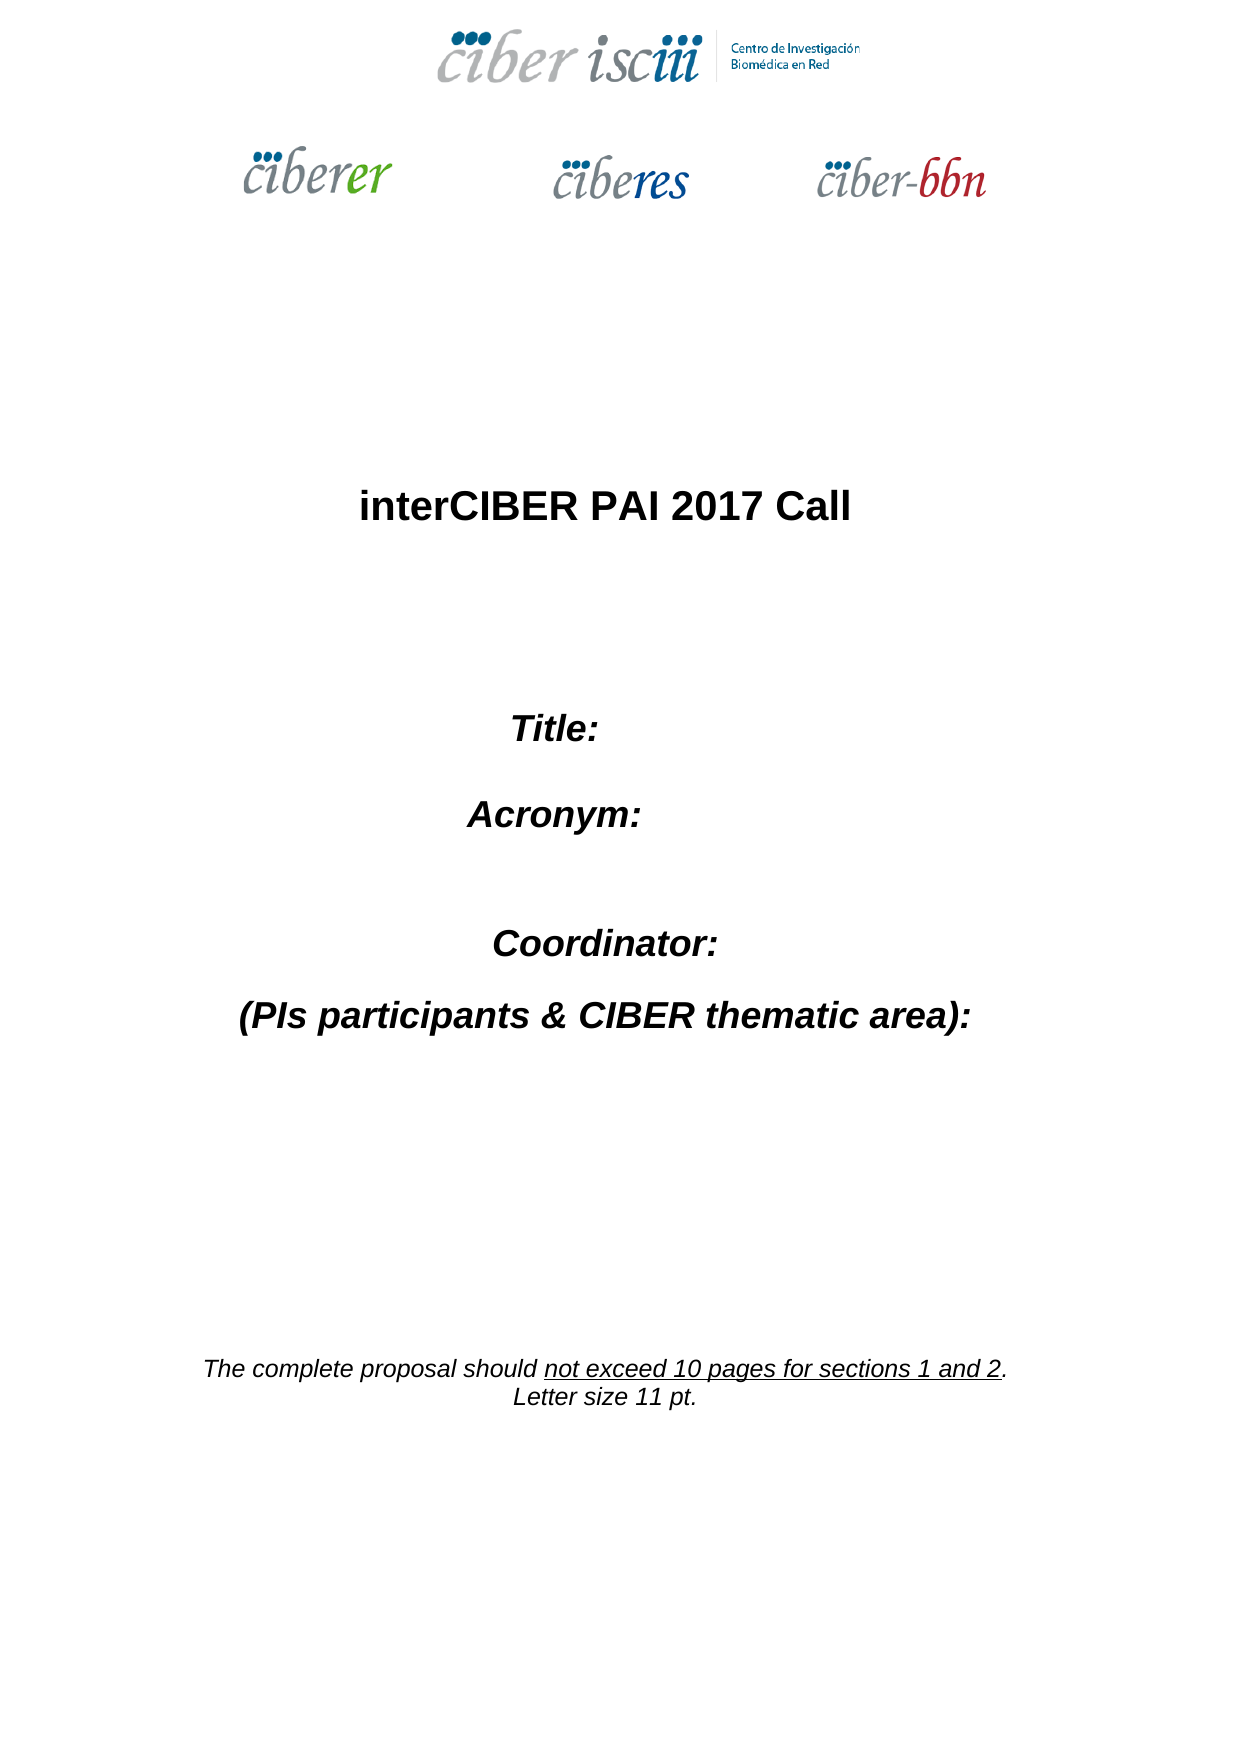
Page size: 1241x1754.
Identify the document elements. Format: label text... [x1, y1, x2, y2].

picture [531, 146, 711, 211]
picture [437, 29, 860, 83]
text interCIBER PAI 2017 Call [118, 481, 1092, 529]
text Acronym: [118, 792, 1092, 835]
text The complete proposal should not exceed 10 pages for sections 1 and 2. [118, 1353, 1092, 1382]
text (PIs participants & CIBER thematic area): [118, 993, 1092, 1037]
text Letter size 11 pt. [118, 1382, 1092, 1411]
text Coordinator: [118, 922, 1092, 965]
text Title: [118, 706, 1092, 749]
picture [243, 146, 400, 199]
picture [817, 146, 986, 208]
